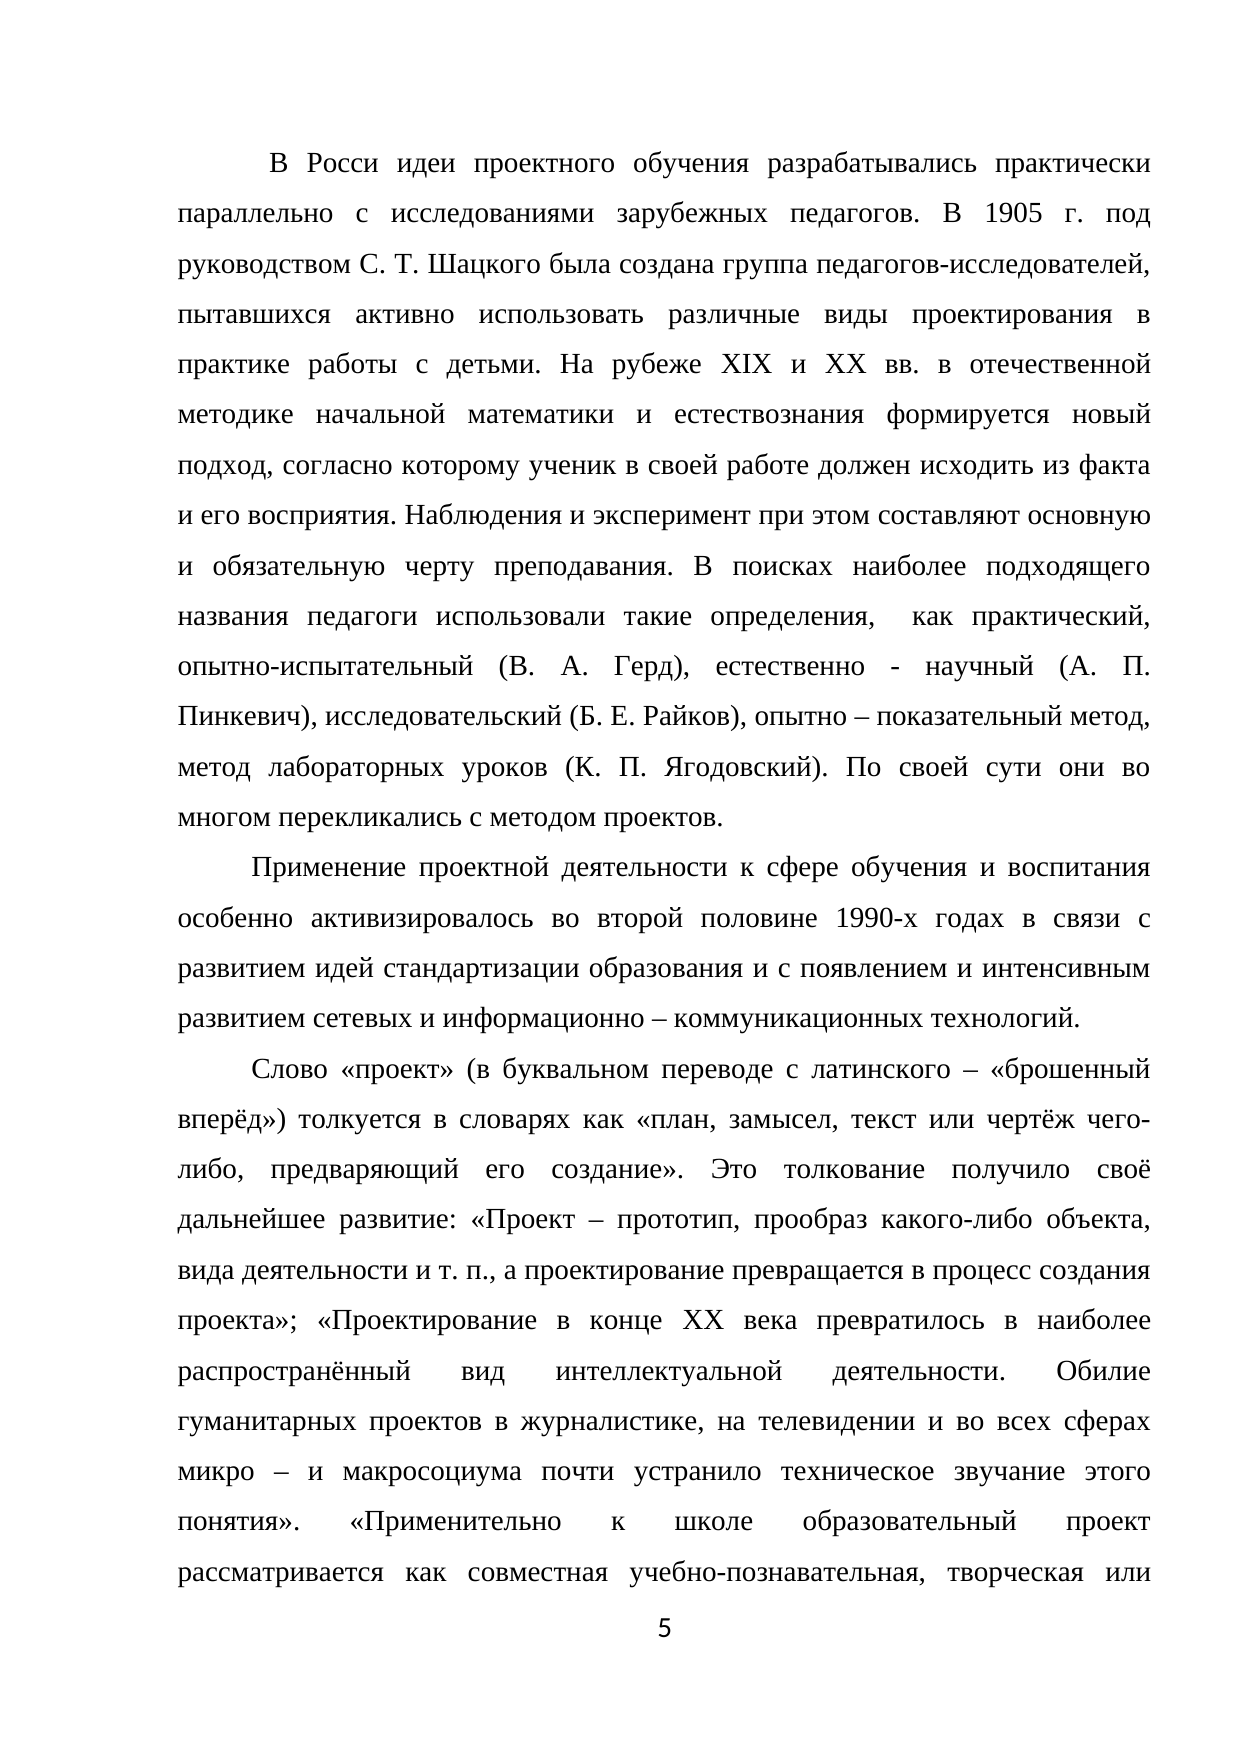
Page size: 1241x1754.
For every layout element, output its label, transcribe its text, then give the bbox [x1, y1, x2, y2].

text Применение проектной деятельности к сфере обучения и воспитания особенно активизировалось во второй половине 1990-х годах в связи с развитием идей стандартизации образования и с появлением и интенсивным развитием сетевых и информационно – коммуникационных технологий. [177, 849, 1152, 1034]
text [177, 1051, 1152, 1587]
text В Росси идеи проектного обучения разрабатывались практически параллельно с исследованиями зарубежных педагогов. В 1905 г. под руководством С. Т. Шацкого была создана группа педагогов-исследователей, пытавшихся активно использовать различные виды проектирования в практике работы с детьми. На рубеже XIX и XX вв. в отечественной методике начальной математики и естествознания формируется новый подход, согласно которому ученик в своей работе должен исходить из факта и его восприятия. Наблюдения и эксперимент при этом составляют основную и обязательную черту преподавания. В поисках наиболее подходящего названия педагоги использовали такие определения, как практический, опытно-испытательный (В. А. Герд), естественно - научный (А. П. Пинкевич), исследовательский (Б. Е. Райков), опытно – показательный метод, метод лабораторных уроков (К. П. Ягодовский). По своей сути они во многом перекликались с методом проектов. [177, 145, 1152, 833]
